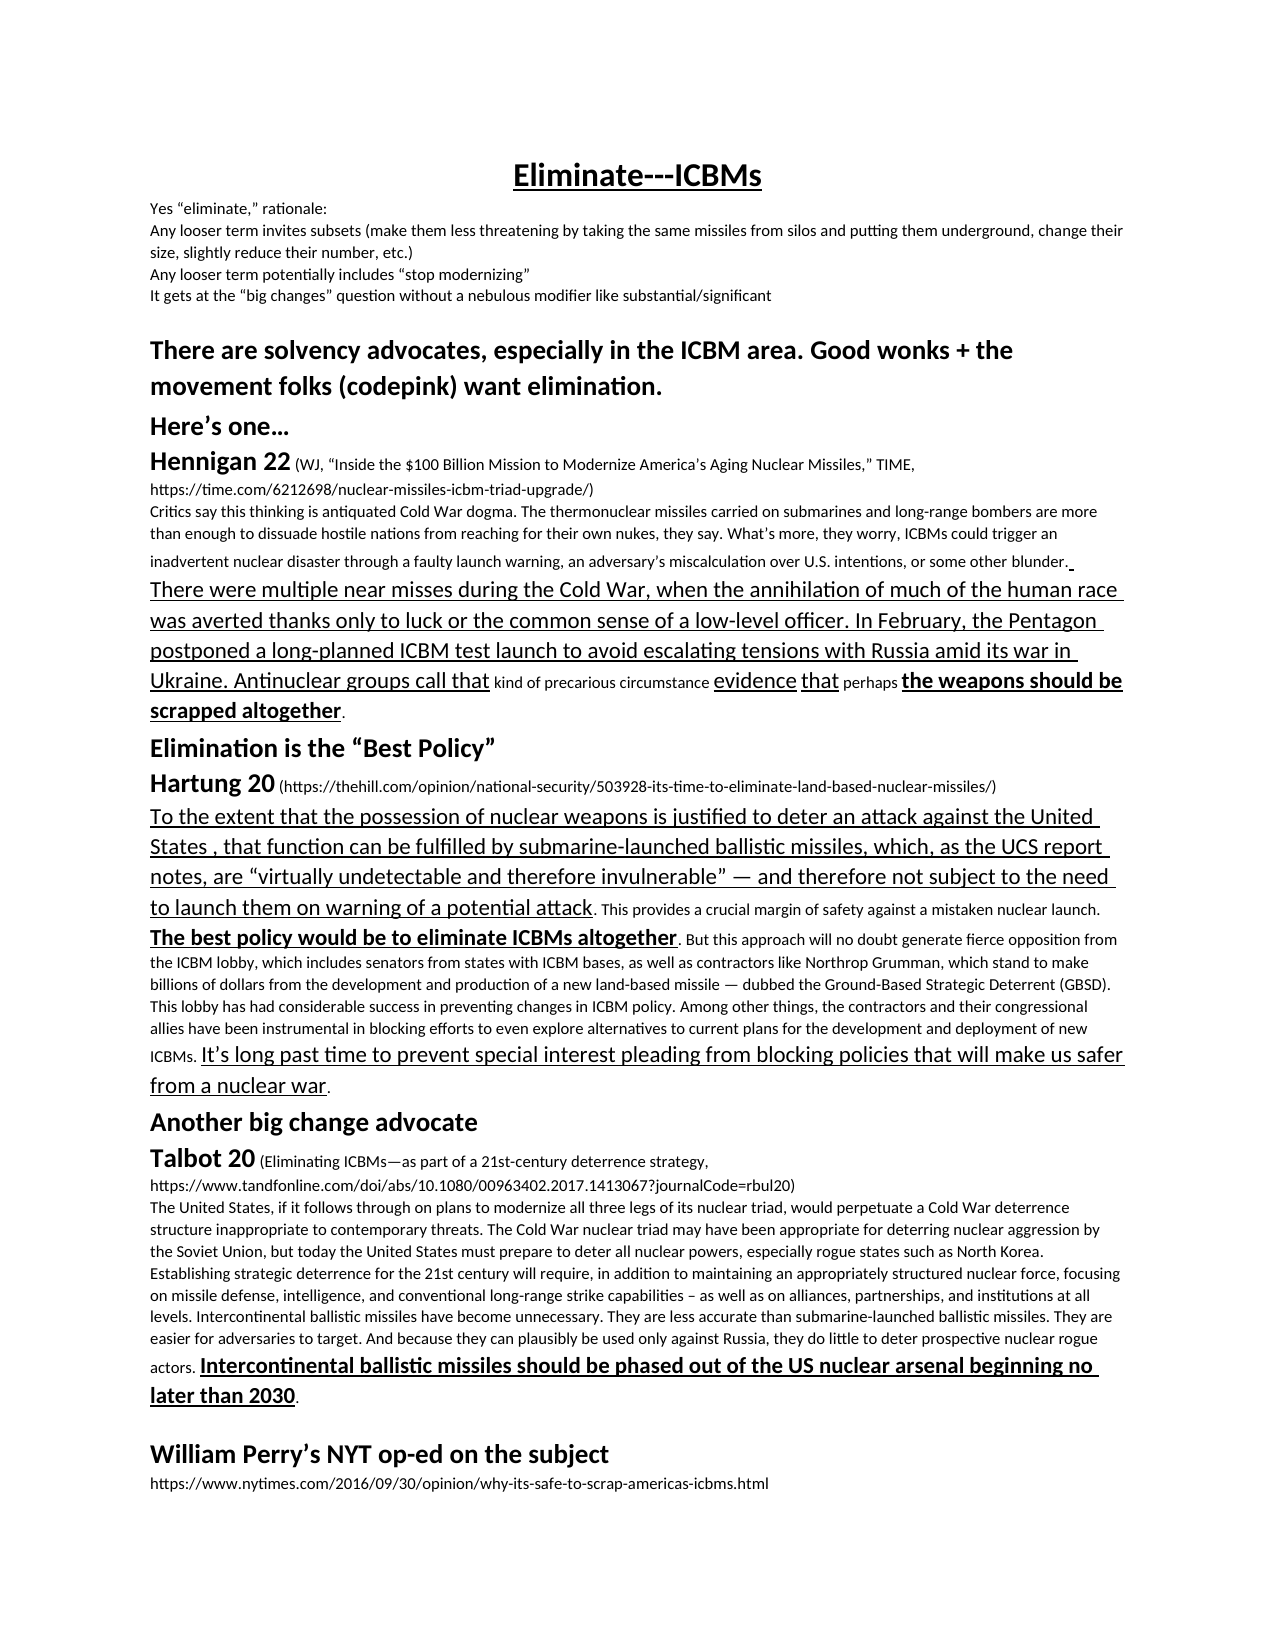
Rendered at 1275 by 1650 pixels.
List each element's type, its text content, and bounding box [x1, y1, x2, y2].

text Hartung 20 (https://thehill.com/opinion/national-security/503928-its-time-to-eliminate-land-based-nuclear-missiles/) [150, 766, 1125, 799]
subtitle Elimination is the “Best Policy” [150, 731, 1125, 764]
text To the extent that the possession of nuclear weapons is justified to deter an attack against the United States , that function can be fulfilled by submarine-launched ballistic missiles, which, as the UCS report notes, are “virtually undetectable and therefore invulnerable” — and therefore not subject to the need to launch them on warning of a potential attack. This provides a crucial margin of safety against a mistaken nuclear launch. The best policy would be to eliminate ICBMs altogether. But this approach will no doubt generate fierce opposition from the ICBM lobby, which includes senators from states with ICBM bases, as well as contractors like Northrop Grumman, which stand to make billions of dollars from the development and production of a new land-based missile — dubbed the Ground-Based Strategic Deterrent (GBSD). This lobby has had considerable success in preventing changes in ICBM policy. Among other things, the contractors and their congressional allies have been instrumental in blocking efforts to even explore alternatives to current plans for the development and deployment of new ICBMs. It’s long past time to prevent special interest pleading from blocking policies that will make us safer from a nuclear war. [150, 802, 1125, 1099]
text Any looser term potentially includes “stop modernizing” [150, 264, 1125, 284]
text Talbot 20 (Eliminating ICBMs—as part of a 21st-century deterrence strategy, https://www.tandfonline.com/doi/abs/10.1080/00963402.2017.1413067?journalCode=rbul20) [150, 1141, 1125, 1196]
subtitle William Perry’s NYT op-ed on the subject [150, 1437, 1125, 1471]
subtitle There are solvency advocates, especially in the ICBM area. Good wonks + the movement folks (codepink) want elimination. [150, 333, 1125, 402]
text The United States, if it follows through on plans to modernize all three legs of its nuclear triad, would perpetuate a Cold War deterrence structure inappropriate to contemporary threats. The Cold War nuclear triad may have been appropriate for deterring nuclear aggression by the Soviet Union, but today the United States must prepare to deter all nuclear powers, especially rogue states such as North Korea. Establishing strategic deterrence for the 21st century will require, in addition to maintaining an appropriately structured nuclear force, focusing on missile defense, intelligence, and conventional long-range strike capabilities – as well as on alliances, partnerships, and institutions at all levels. Intercontinental ballistic missiles have become unnecessary. They are less accurate than submarine-launched ballistic missiles. They are easier for adversaries to target. And because they can plausibly be used only against Russia, they do little to deter prospective nuclear rogue actors. Intercontinental ballistic missiles should be phased out of the US nuclear arsenal beginning no later than 2030. [150, 1197, 1125, 1409]
text Any looser term invites subsets (make them less threatening by taking the same missiles from silos and putting them underground, change their size, slightly reduce their number, etc.) [150, 220, 1125, 262]
text Hennigan 22 (WJ, “Inside the $100 Billion Mission to Modernize America’s Aging Nuclear Missiles,” TIME, https://time.com/6212698/nuclear-missiles-icbm-triad-upgrade/) [150, 444, 1125, 499]
subtitle Eliminate---ICBMs [150, 154, 1125, 195]
text Critics say this thinking is antiquated Cold War dogma. The thermonuclear missiles carried on submarines and long-range bombers are more than enough to dissuade hostile nations from reaching for their own nukes, they say. What’s more, they worry, ICBMs could trigger an inadvertent nuclear disaster through a faulty launch warning, an adversary’s miscalculation over U.S. intentions, or some other blunder. There were multiple near misses during the Cold War, when the annihilation of much of the human race was averted thanks only to luck or the common sense of a low-level officer. In February, the Pentagon postponed a long-planned ICBM test launch to avoid escalating tensions with Russia amid its war in Ukraine. Antinuclear groups call that kind of precarious circumstance evidence that perhaps the weapons should be scrapped altogether. [150, 501, 1125, 724]
subtitle Another big change advocate [150, 1105, 1125, 1138]
subtitle Here’s one… [150, 409, 1125, 442]
text It gets at the “big changes” question without a nebulous modifier like substantial/significant [150, 286, 1125, 306]
text Yes “eliminate,” rationale: [150, 198, 1125, 218]
text https://www.nytimes.com/2016/09/30/opinion/why-its-safe-to-scrap-americas-icbms.html [150, 1473, 1125, 1493]
